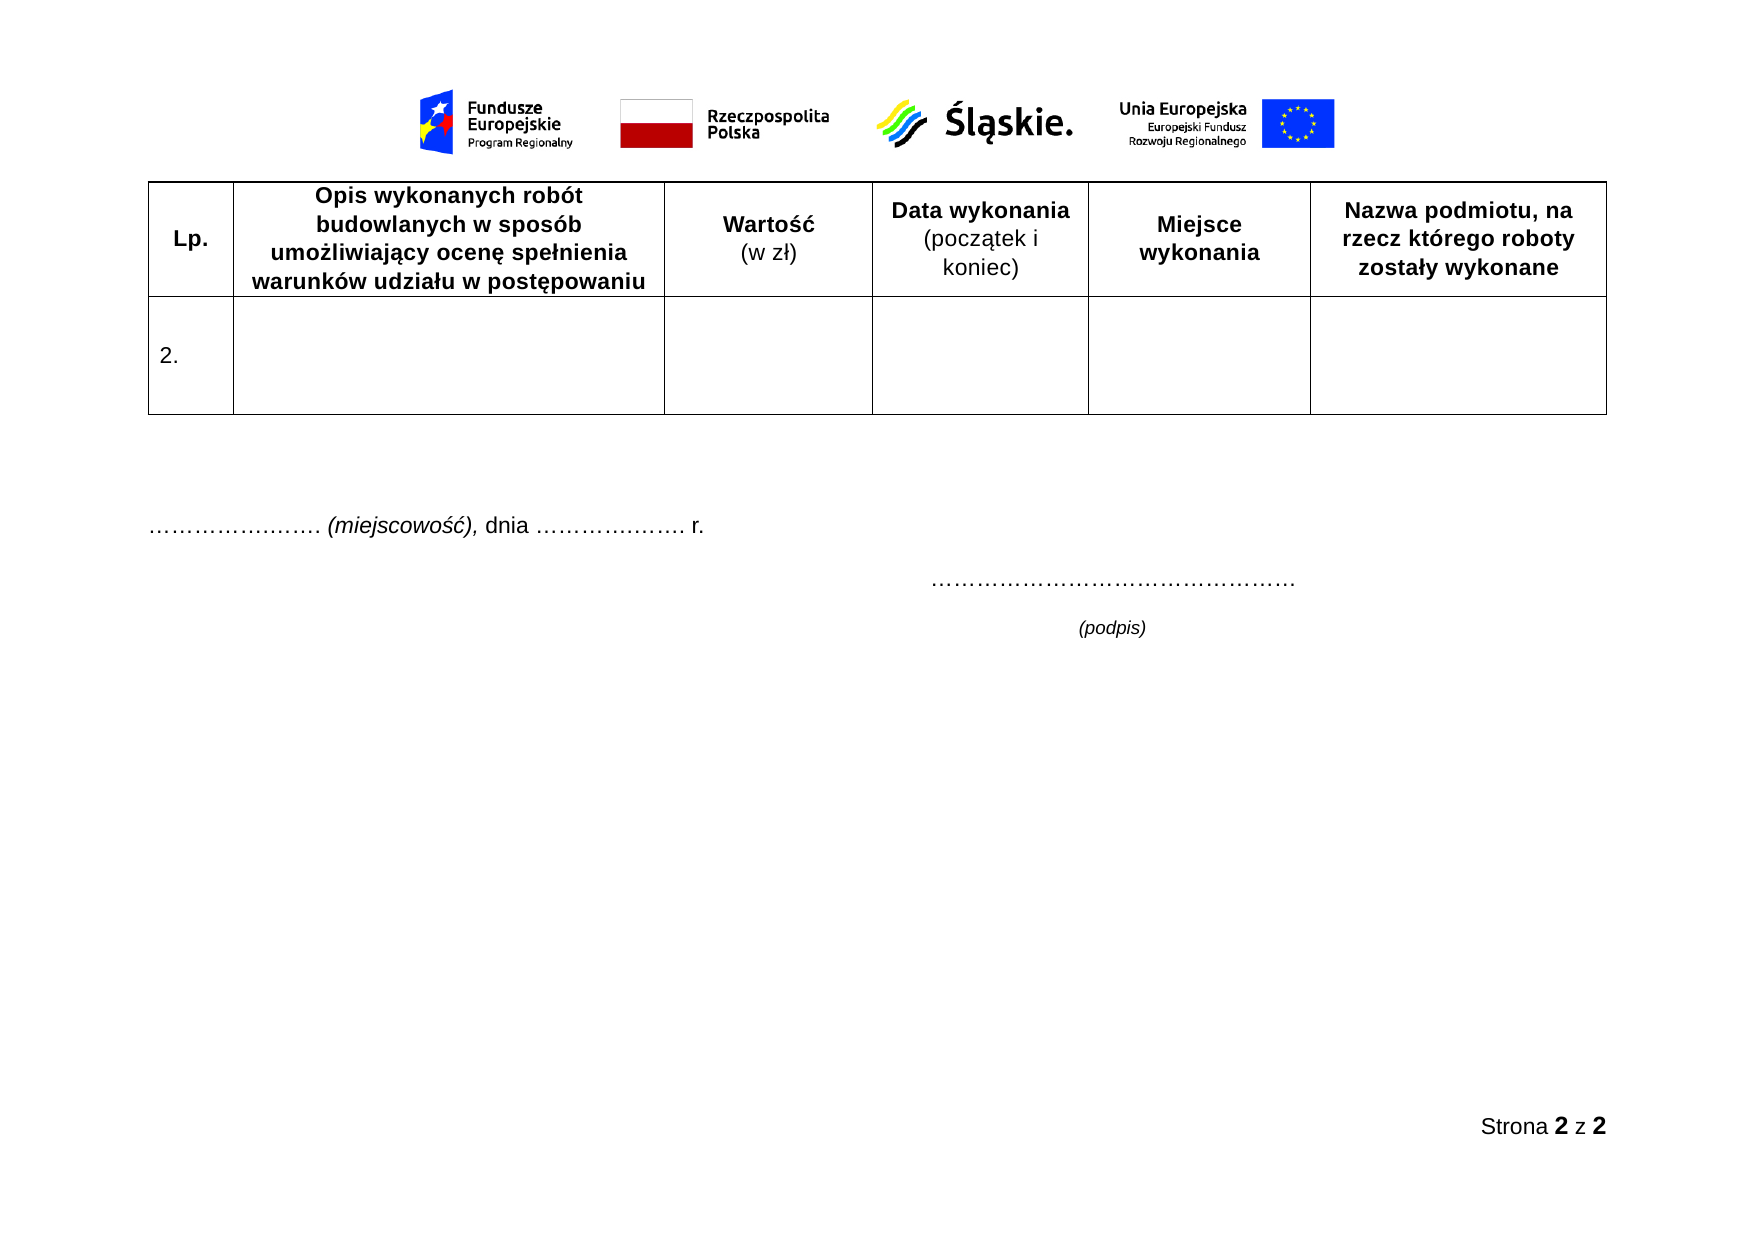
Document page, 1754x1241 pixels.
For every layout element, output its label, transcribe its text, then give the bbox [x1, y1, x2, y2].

table_cell [873, 297, 1088, 414]
text ………………………………………… [620, 564, 1606, 591]
table_header Lp. [149, 183, 233, 296]
table_header Data wykonania (początek i koniec) [873, 183, 1088, 296]
table_cell [234, 297, 664, 414]
table_header Nazwa podmiotu, na rzecz którego roboty zostały wykonane [1311, 183, 1606, 296]
table_header Opis wykonanych robót budowlanych w sposób umożliwiający ocenę spełnienia warunków udziału w postępowaniu [234, 183, 664, 296]
table_cell [1089, 297, 1310, 414]
table_header Wartość (w zł) [665, 183, 872, 296]
text (podpis) [620, 616, 1606, 638]
picture [404, 73, 1350, 169]
table_cell 2. [149, 297, 233, 414]
text …………….……. (miejscowość), dnia ………….……. r. [148, 512, 1606, 539]
table_cell [665, 297, 872, 414]
table_header Miejsce wykonania [1089, 183, 1310, 296]
table_cell [1311, 297, 1606, 414]
